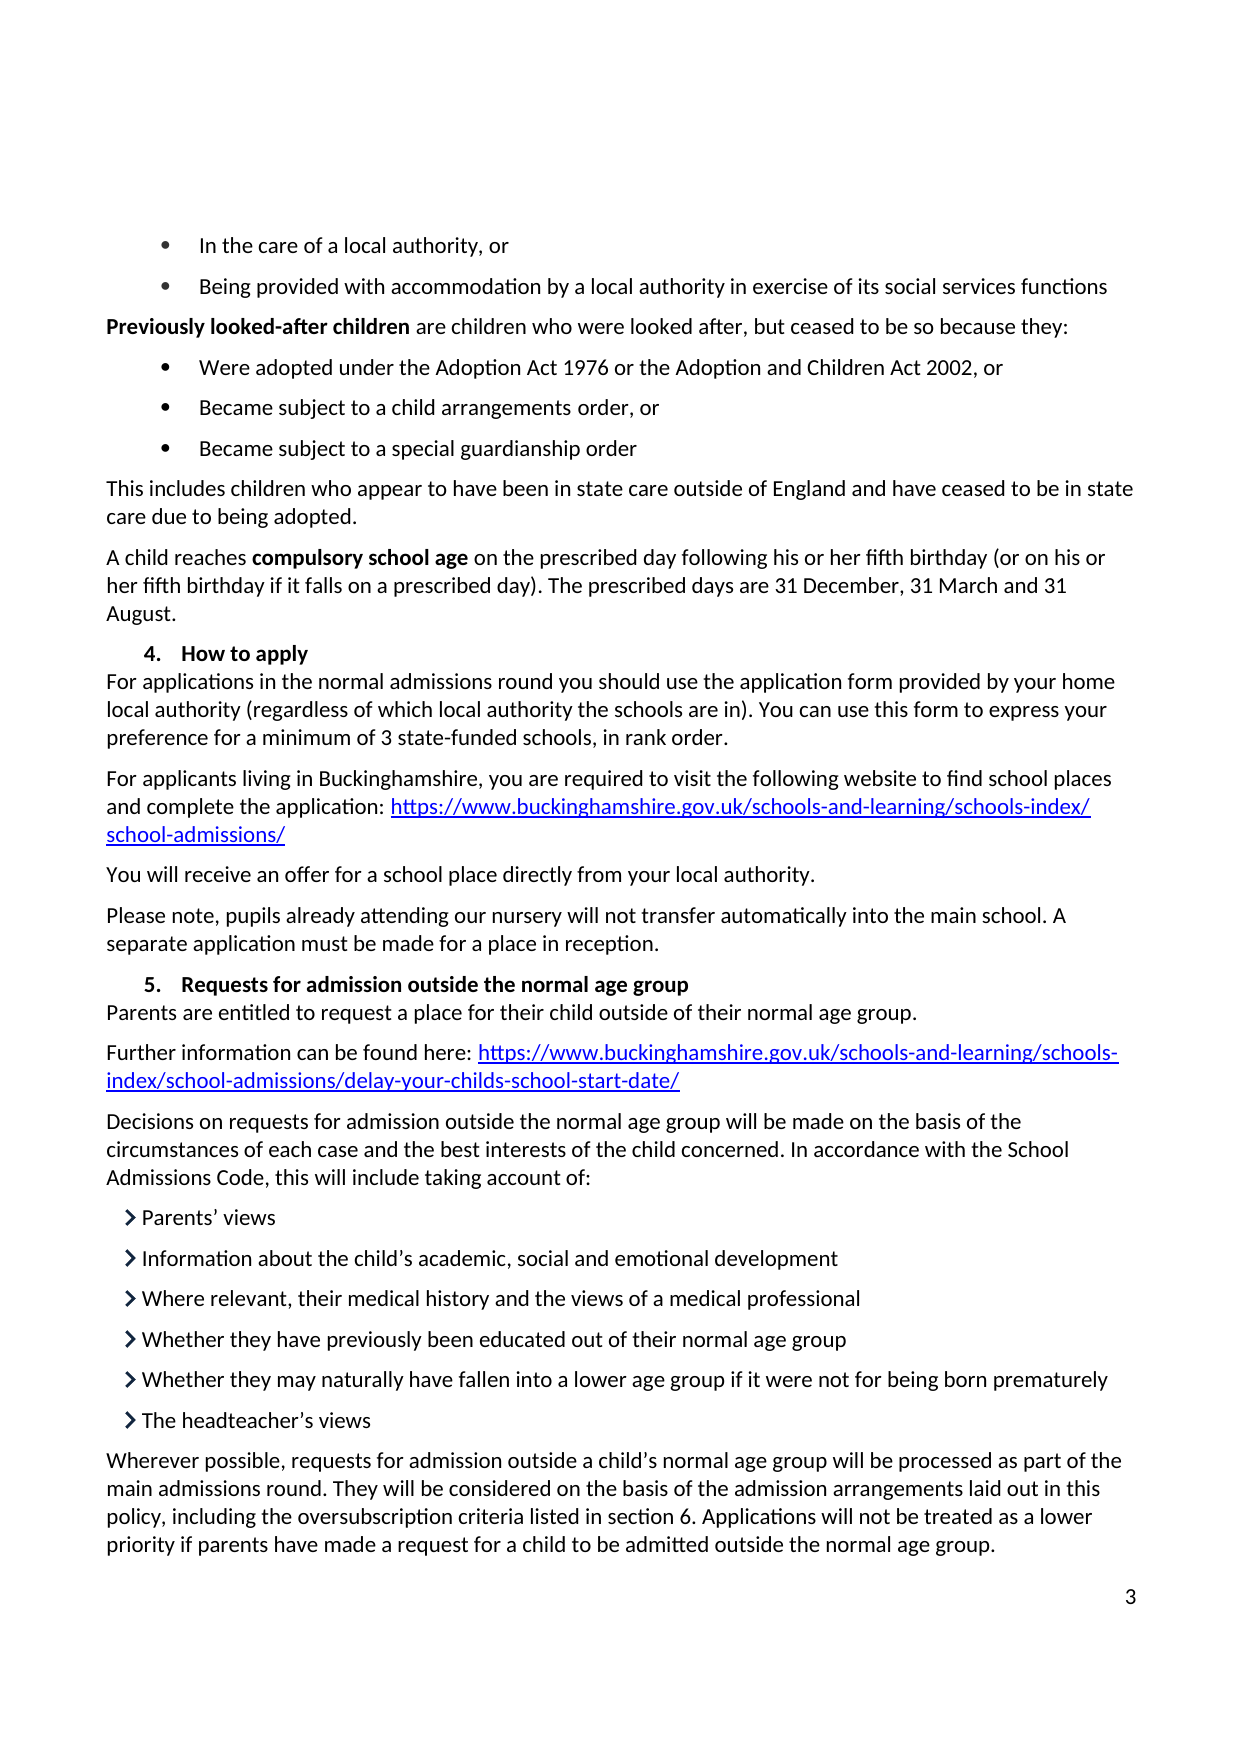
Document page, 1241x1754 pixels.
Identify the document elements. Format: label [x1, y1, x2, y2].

picture [125, 1290, 136, 1307]
picture [125, 1209, 136, 1226]
picture [125, 1411, 136, 1429]
picture [125, 1249, 136, 1267]
picture [125, 1330, 136, 1348]
picture [125, 1371, 136, 1388]
